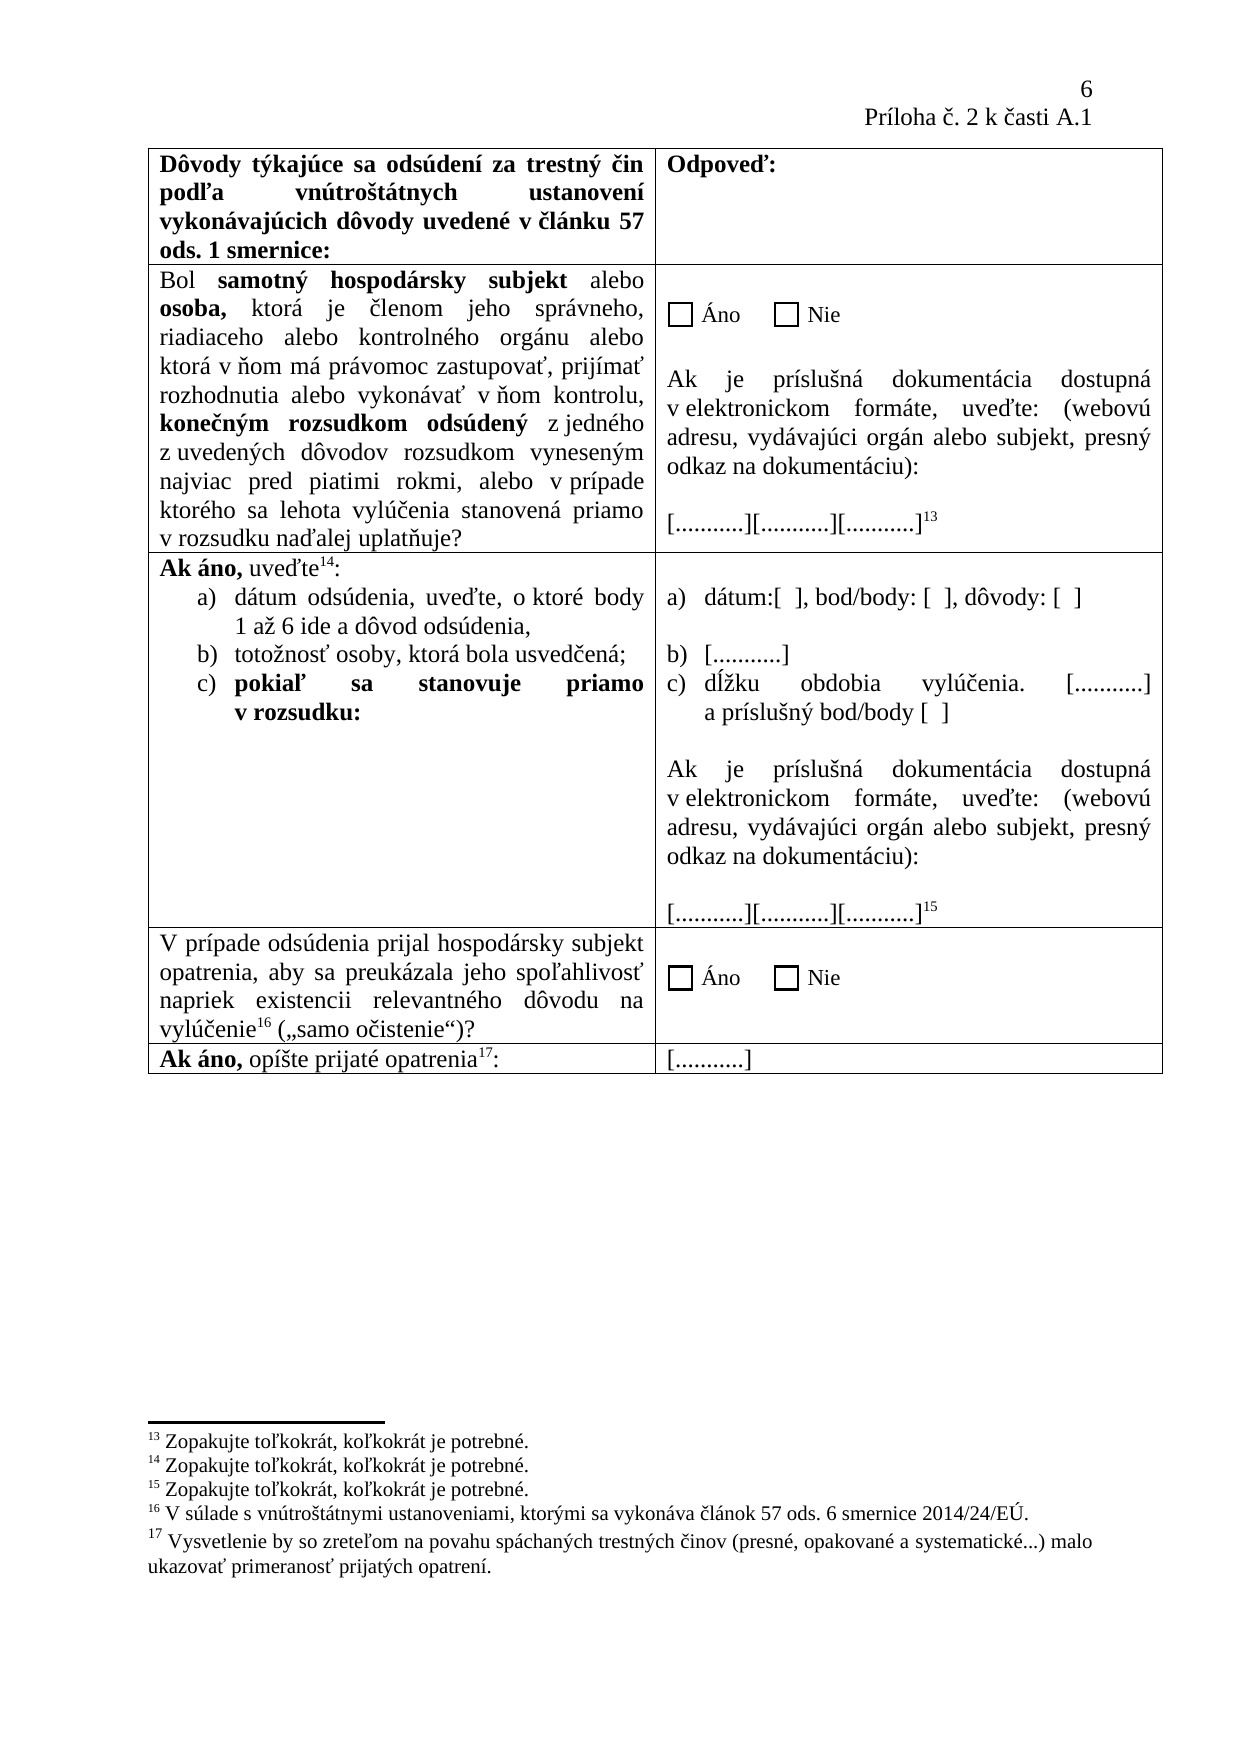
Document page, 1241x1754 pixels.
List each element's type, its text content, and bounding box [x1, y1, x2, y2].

table_header Dôvody týkajúce sa odsúdení za trestný čin podľa vnútroštátnych ustanovení vykonávajúcich dôvody uvedené v článku 57 ods. 1 smernice: [149, 149, 655, 264]
table_cell Ak je príslušná dokumentácia dostupná v elektronickom formáte, uveďte: (webovú adresu, vydávajúci orgán alebo subjekt, presný odkaz na dokumentáciu): [...........][...........][...........] [656, 265, 1162, 552]
table_cell Bol samotný hospodársky subjekt alebo osoba, ktorá je členom jeho správneho, riadiaceho alebo kontrolného orgánu alebo ktorá v ňom má právomoc zastupovať, prijímať rozhodnutia alebo vykonávať v ňom kontrolu, konečným rozsudkom odsúdený z jedného z uvedených dôvodov rozsudkom vyneseným najviac pred piatimi rokmi, alebo v prípade ktorého sa lehota vylúčenia stanovená priamo v rozsudku naďalej uplatňuje? [149, 265, 655, 552]
table_header Odpoveď: [656, 149, 1162, 264]
table_cell V prípade odsúdenia prijal hospodársky subjekt opatrenia, aby sa preukázala jeho spoľahlivosť napriek existencii relevantného dôvodu na vylúčenie („samo očistenie“)? [149, 928, 655, 1043]
table_cell dátum:[ ], bod/body: [ ], dôvody: [ ] [...........] dĺžku obdobia vylúčenia. [...........] a príslušný bod/body [ ] Ak je príslušná dokumentácia dostupná v elektronickom formáte, uveďte: (webovú adresu, vydávajúci orgán alebo subjekt, presný odkaz na dokumentáciu): [...........][...........][...........] [656, 553, 1162, 927]
table_cell Ak áno, opíšte prijaté opatrenia: [149, 1044, 655, 1073]
table_cell [656, 928, 1162, 1043]
table_cell [...........] [656, 1044, 1162, 1073]
table_cell Ak áno, uveďte: dátum odsúdenia, uveďte, o ktoré body 1 až 6 ide a dôvod odsúdenia, totožnosť osoby, ktorá bola usvedčená; pokiaľ sa stanovuje priamo v rozsudku: [149, 553, 655, 927]
